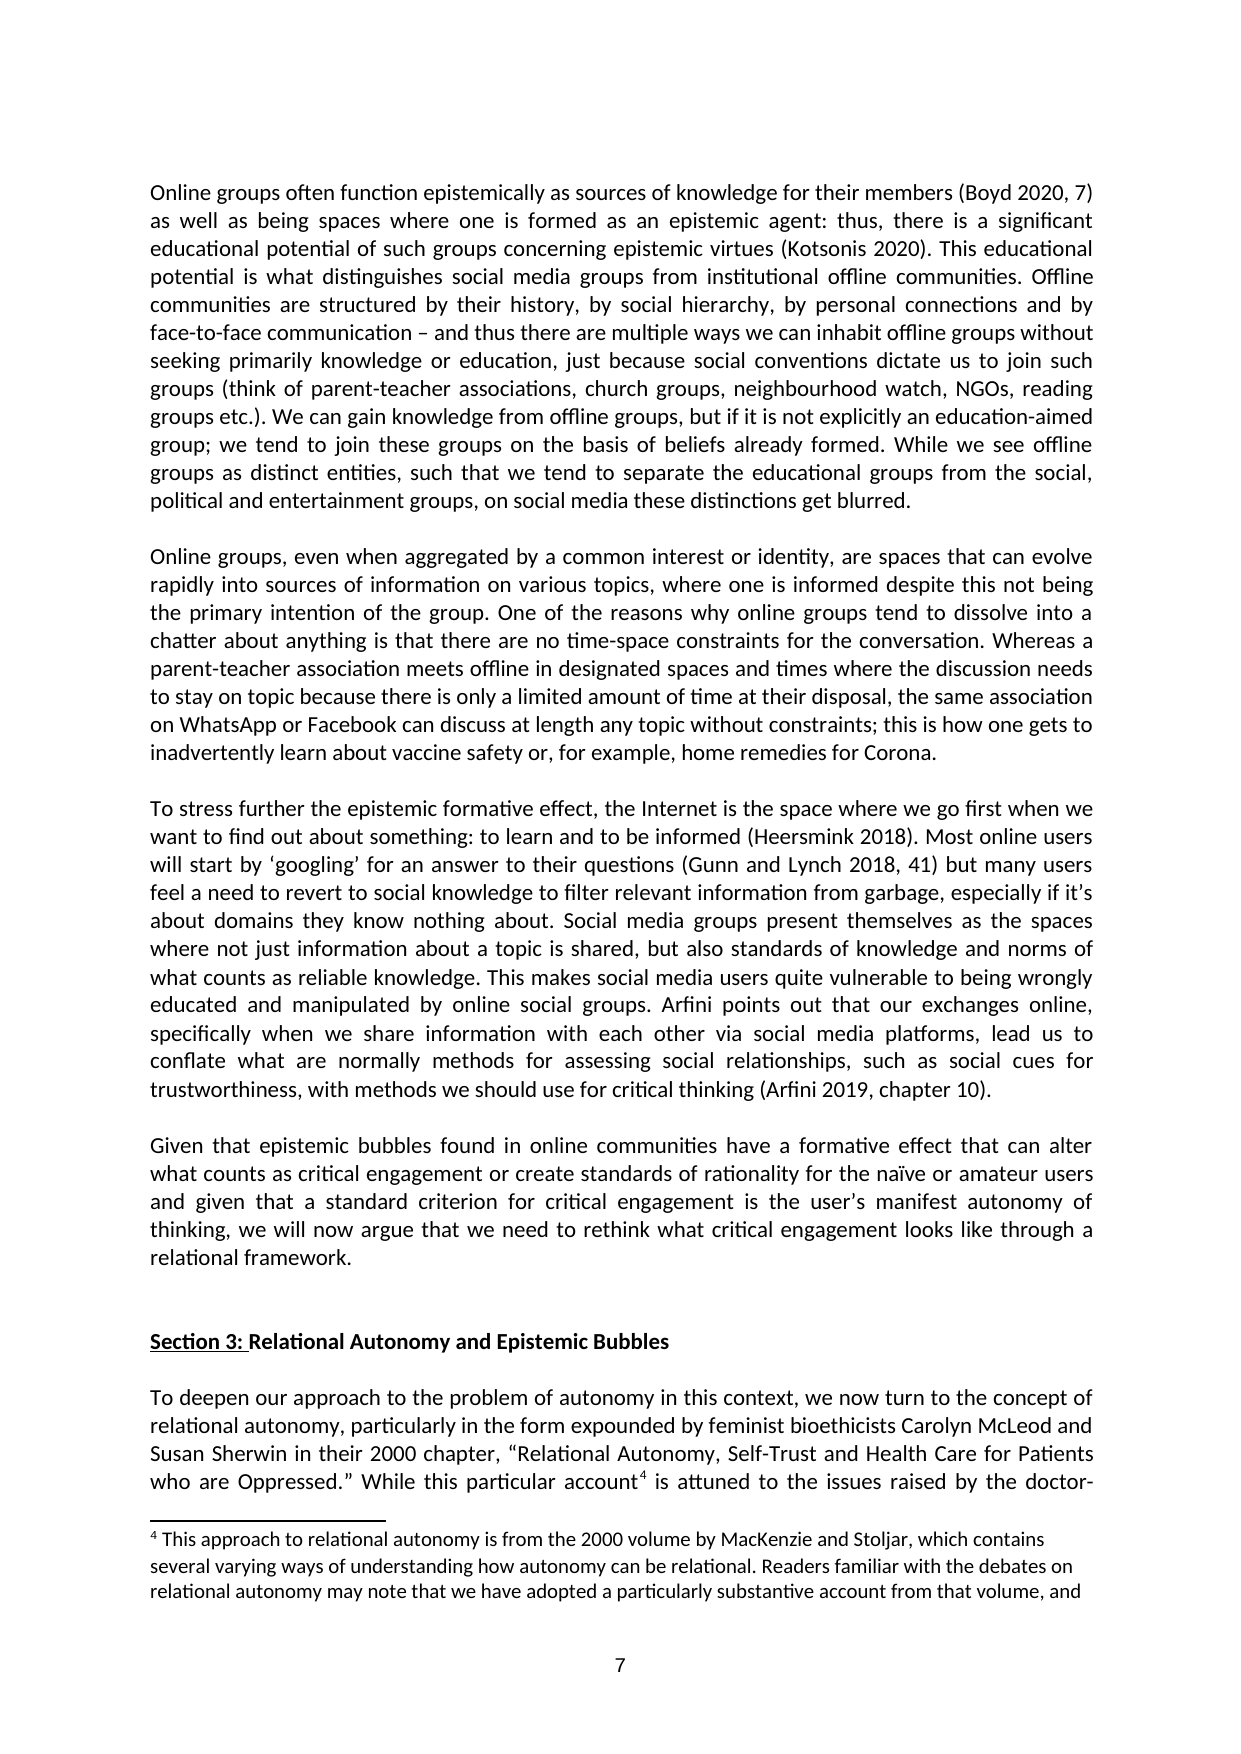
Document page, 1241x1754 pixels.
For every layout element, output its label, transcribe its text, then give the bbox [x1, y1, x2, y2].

text Online groups, even when aggregated by a common interest or identity, are spaces that can evolve rapidly into sources of information on various topics, where one is informed despite this not being the primary intention of the group. One of the reasons why online groups tend to dissolve into a chatter about anything is that there are no time-space constraints for the conversation. Whereas a parent-teacher association meets offline in designated spaces and times where the discussion needs to stay on topic because there is only a limited amount of time at their disposal, the same association on WhatsApp or Facebook can discuss at length any topic without constraints; this is how one gets to inadvertently learn about vaccine safety or, for example, home remedies for Corona. [150, 542, 1095, 766]
text Given that epistemic bubbles found in online communities have a formative effect that can alter what counts as critical engagement or create standards of rationality for the naïve or amateur users and given that a standard criterion for critical engagement is the user’s manifest autonomy of thinking, we will now argue that we need to rethink what critical engagement looks like through a relational framework. [150, 1131, 1095, 1271]
text Section 3: Relational Autonomy and Epistemic Bubbles [150, 1327, 1095, 1355]
text Online groups often function epistemically as sources of knowledge for their members (Boyd 2020, 7) as well as being spaces where one is formed as an epistemic agent: thus, there is a significant educational potential of such groups concerning epistemic virtues (Kotsonis 2020). This educational potential is what distinguishes social media groups from institutional offline communities. Offline communities are structured by their history, by social hierarchy, by personal connections and by face-to-face communication – and thus there are multiple ways we can inhabit offline groups without seeking primarily knowledge or education, just because social conventions dictate us to join such groups (think of parent-teacher associations, church groups, neighbourhood watch, NGOs, reading groups etc.). We can gain knowledge from offline groups, but if it is not explicitly an education-aimed group; we tend to join these groups on the basis of beliefs already formed. While we see offline groups as distinct entities, such that we tend to separate the educational groups from the social, political and entertainment groups, on social media these distinctions get blurred. [150, 178, 1095, 514]
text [150, 1383, 1095, 1495]
text To stress further the epistemic formative effect, the Internet is the space where we go first when we want to find out about something: to learn and to be informed (Heersmink 2018). Most online users will start by ‘googling’ for an answer to their questions (Gunn and Lynch 2018, 41) but many users feel a need to revert to social knowledge to filter relevant information from garbage, especially if it’s about domains they know nothing about. Social media groups present themselves as the spaces where not just information about a topic is shared, but also standards of knowledge and norms of what counts as reliable knowledge. This makes social media users quite vulnerable to being wrongly educated and manipulated by online social groups. Arfini points out that our exchanges online, specifically when we share information with each other via social media platforms, lead us to conflate what are normally methods for assessing social relationships, such as social cues for trustworthiness, with methods we should use for critical thinking (Arfini 2019, chapter 10). [150, 794, 1095, 1103]
